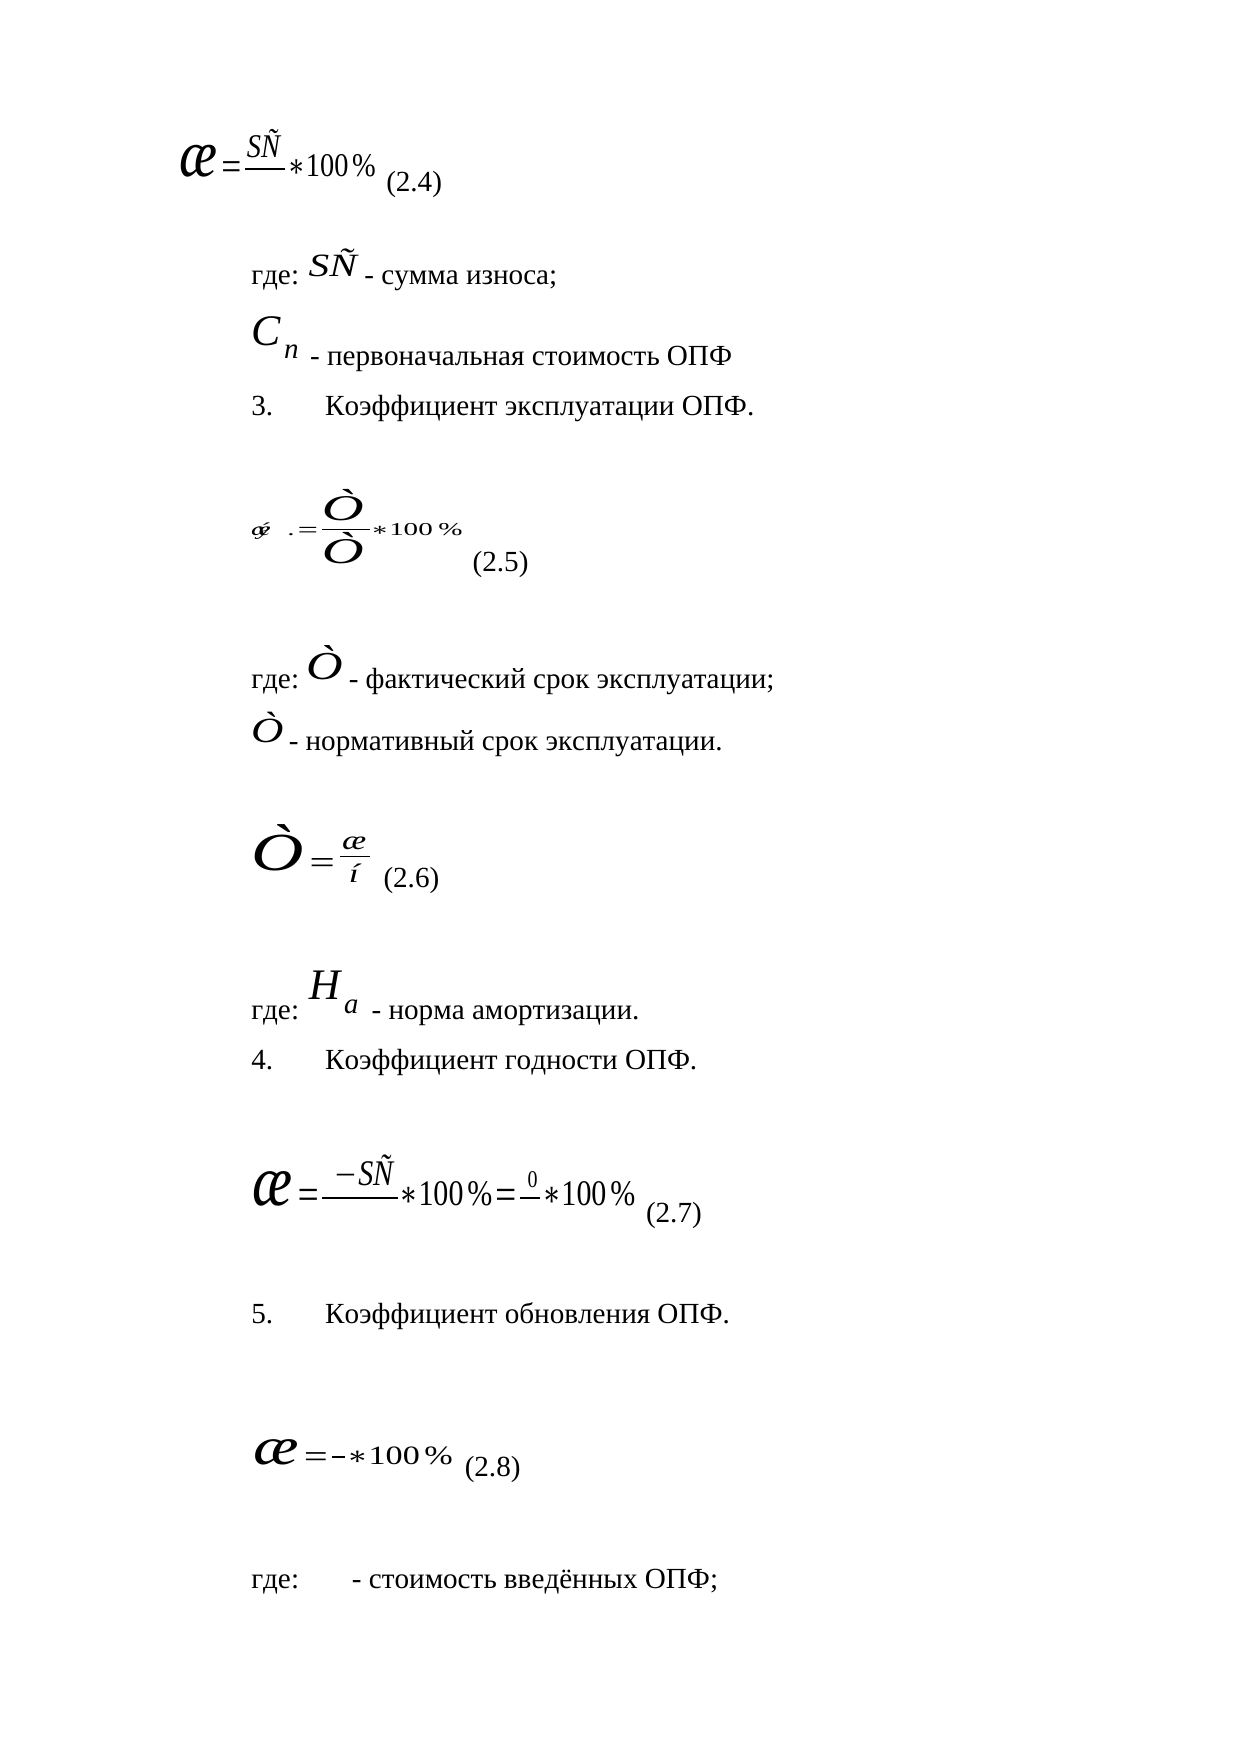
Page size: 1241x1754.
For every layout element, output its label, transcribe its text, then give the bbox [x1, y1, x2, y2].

text (2.8) [177, 1396, 1152, 1482]
text где: - норма амортизации. [177, 961, 1152, 1025]
list Коэффициент обновления ОПФ. [177, 1296, 1152, 1329]
text где: - фактический срок эксплуатации; [177, 645, 1152, 695]
list Коэффициент годности ОПФ. [177, 1042, 1152, 1076]
text где: - сумма износа; [177, 248, 1152, 290]
text - первоначальная стоимость ОПФ [177, 307, 1152, 371]
text - нормативный срок эксплуатации. [177, 711, 1152, 757]
text где: - стоимость введённых ОПФ; [177, 1549, 1152, 1595]
text (2.7) [177, 1143, 1152, 1229]
text (2.5) [177, 488, 1152, 578]
list Коэффициент эксплуатации ОПФ. [177, 388, 1152, 421]
text (2.6) [177, 824, 1152, 894]
